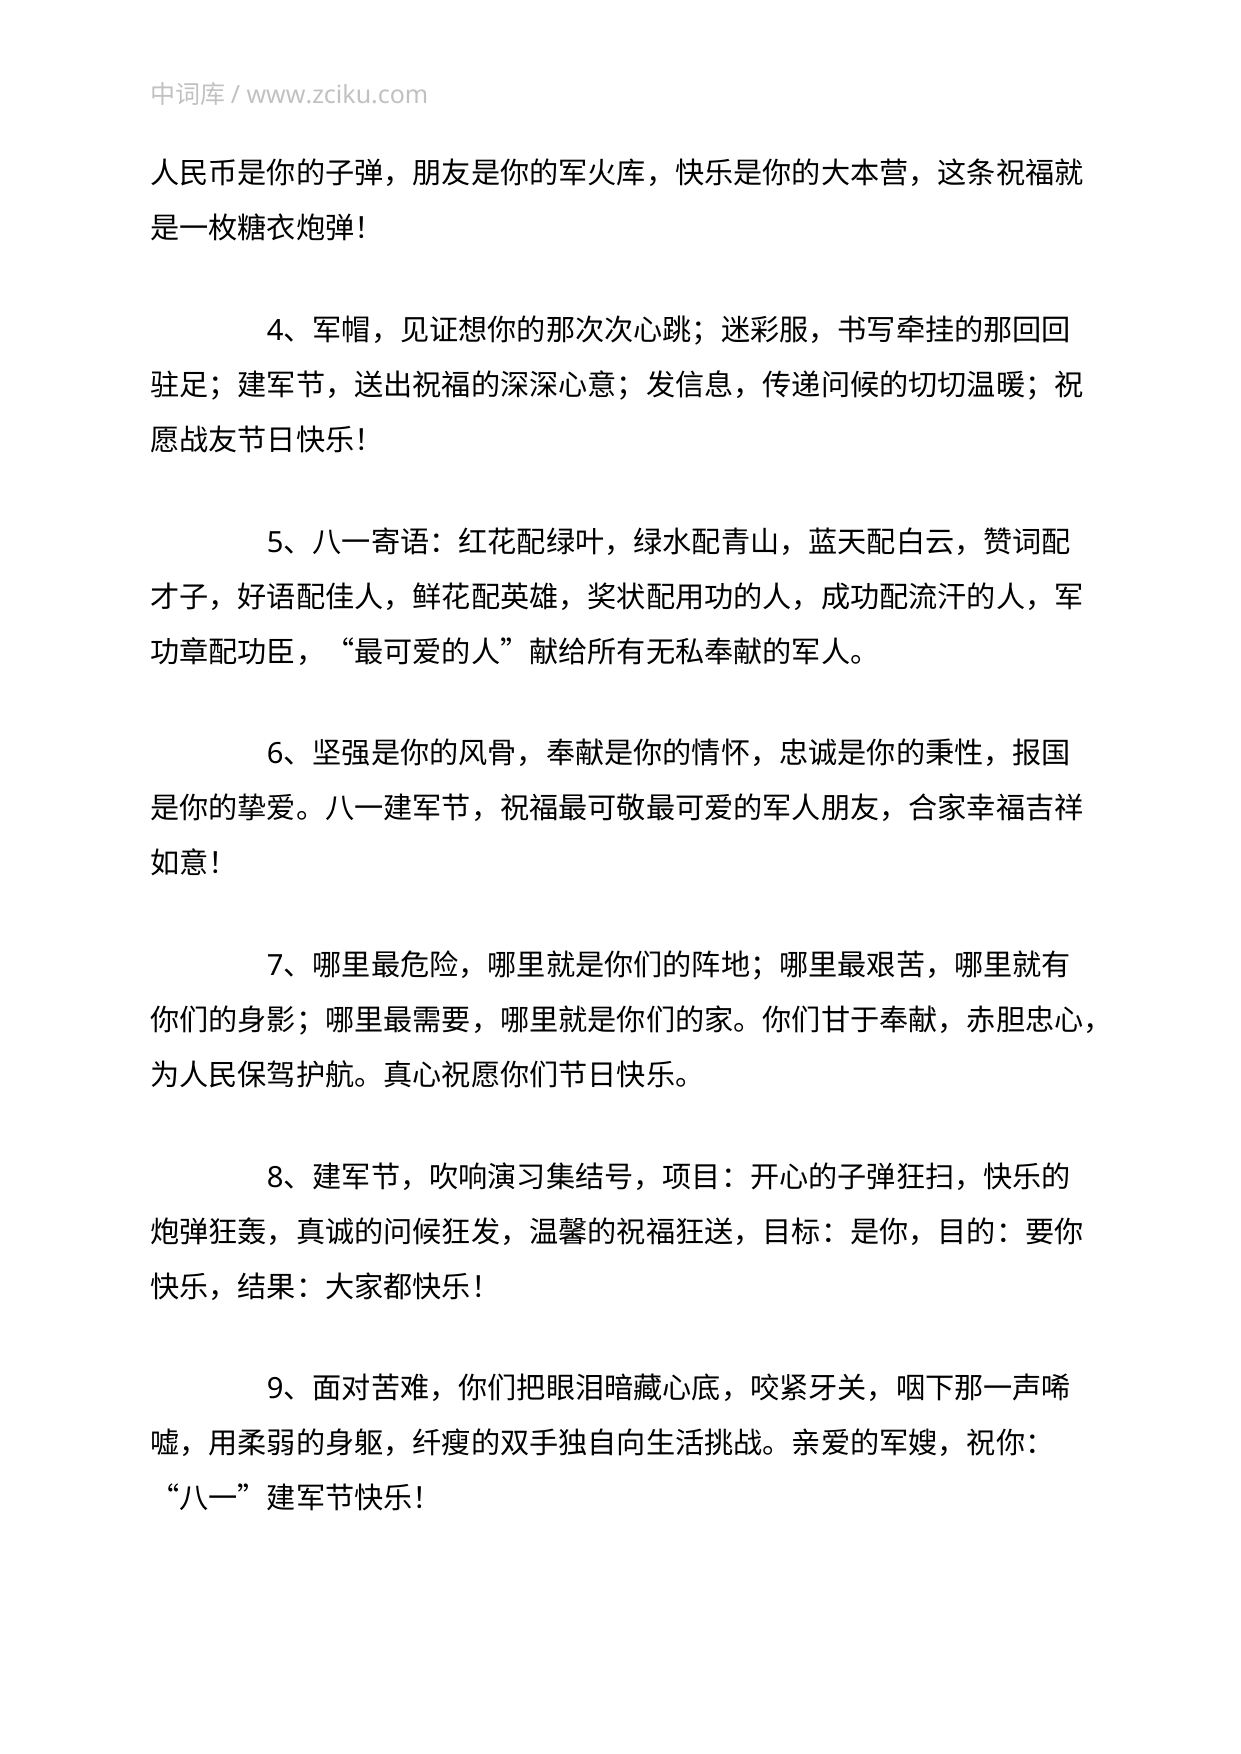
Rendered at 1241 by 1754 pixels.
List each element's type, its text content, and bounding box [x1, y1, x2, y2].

text 4、军帽，见证想你的那次次心跳；迷彩服，书写牵挂的那回回驻足；建军节，送出祝福的深深心意；发信息，传递问候的切切温暖；祝愿战友节日快乐！ [150, 307, 1090, 459]
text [150, 150, 1090, 247]
text 6、坚强是你的风骨，奉献是你的情怀，忠诚是你的秉性，报国是你的挚爱。八一建军节，祝福最可敬最可爱的军人朋友，合家幸福吉祥如意！ [150, 730, 1090, 882]
text 9、面对苦难，你们把眼泪暗藏心底，咬紧牙关，咽下那一声唏嘘，用柔弱的身躯，纤瘦的双手独自向生活挑战。亲爱的军嫂，祝你：“八一”建军节快乐！ [150, 1365, 1090, 1517]
text 8、建军节，吹响演习集结号，项目：开心的子弹狂扫，快乐的炮弹狂轰，真诚的问候狂发，温馨的祝福狂送，目标：是你，目的：要你快乐，结果：大家都快乐！ [150, 1153, 1090, 1306]
text 5、八一寄语：红花配绿叶，绿水配青山，蓝天配白云，赞词配才子，好语配佳人，鲜花配英雄，奖状配用功的人，成功配流汗的人，军功章配功臣，“最可爱的人”献给所有无私奉献的军人。 [150, 518, 1090, 671]
text 7、哪里最危险，哪里就是你们的阵地；哪里最艰苦，哪里就有你们的身影；哪里最需要，哪里就是你们的家。你们甘于奉献，赤胆忠心，为人民保驾护航。真心祝愿你们节日快乐。 [150, 942, 1090, 1094]
